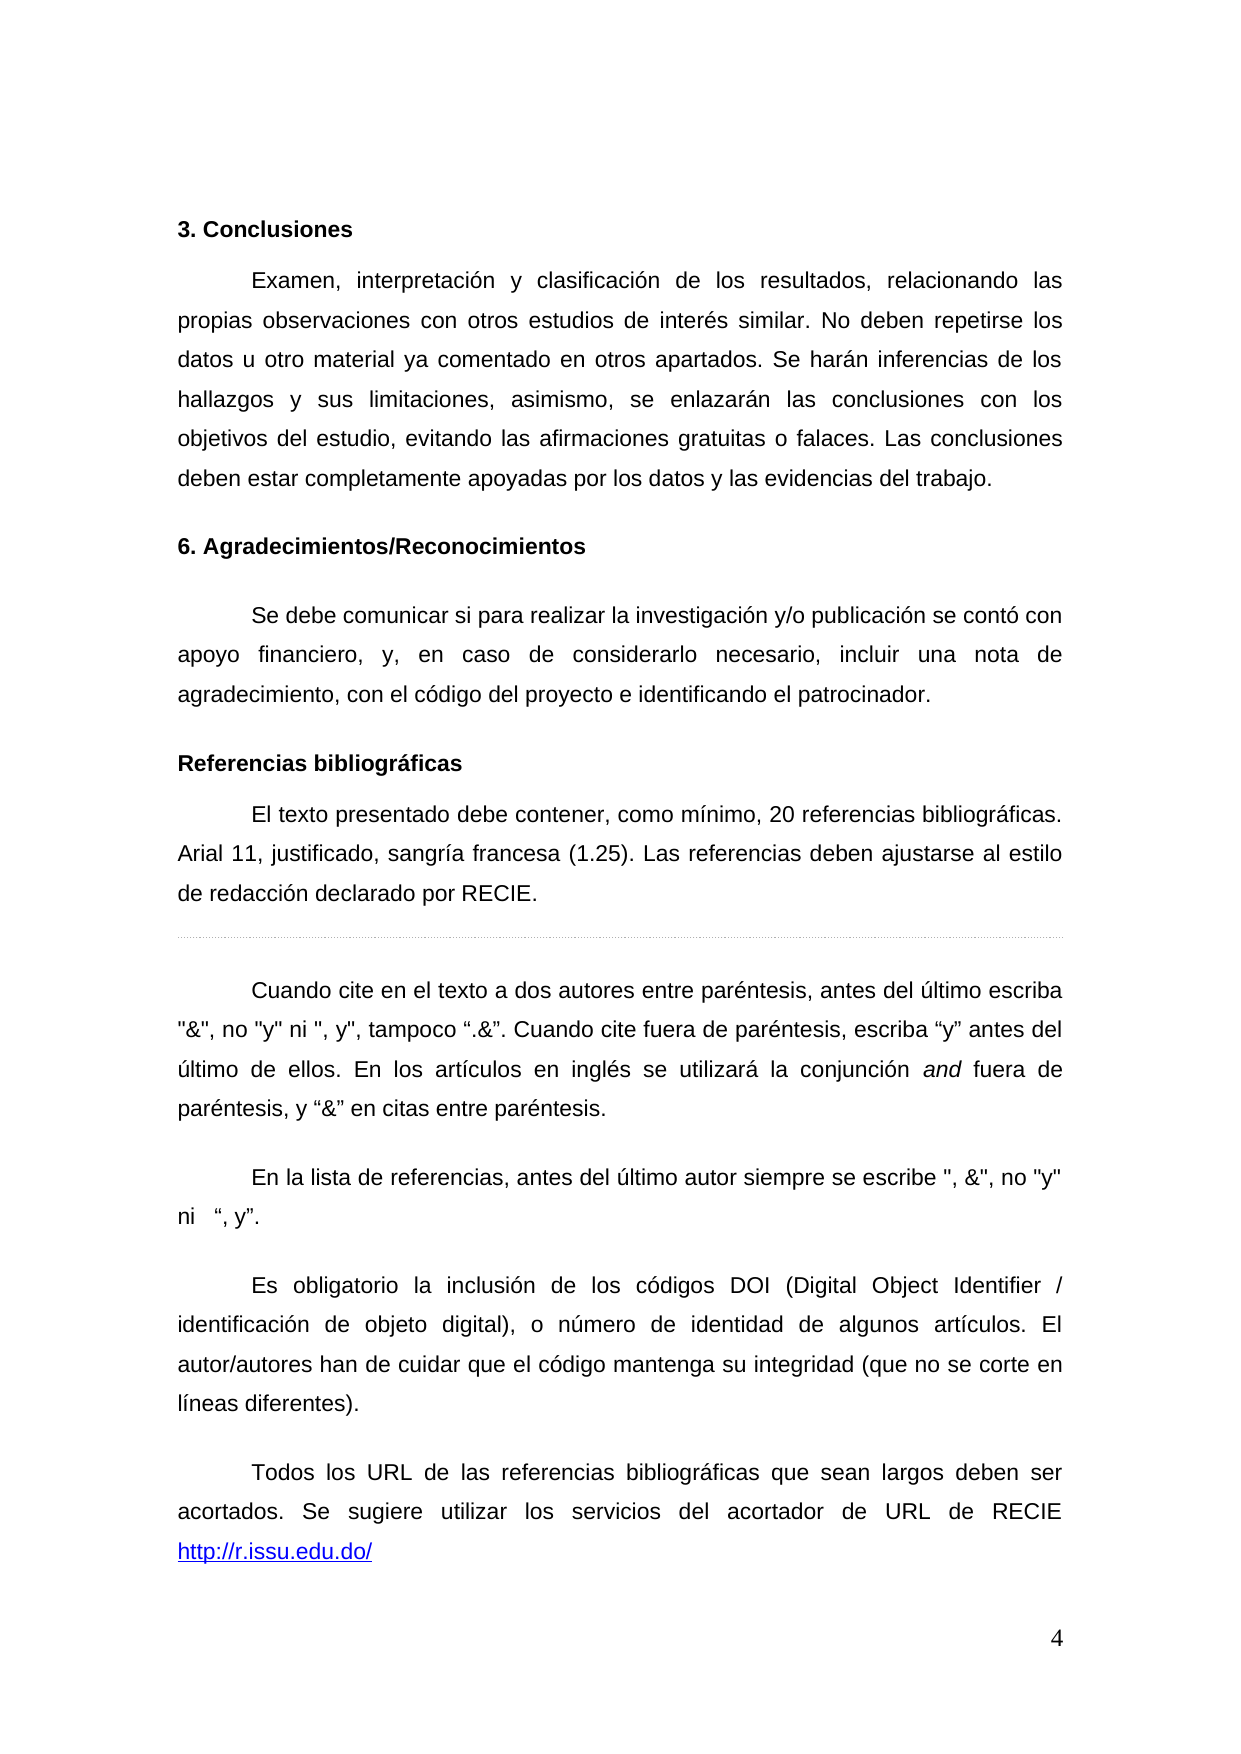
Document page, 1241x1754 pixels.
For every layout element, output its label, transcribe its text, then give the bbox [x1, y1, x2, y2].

text Todos los URL de las referencias bibliográficas que sean largos deben ser acortados. Se sugiere utilizar los servicios del acortador de URL de RECIE http://r.issu.edu.do/ [177, 1459, 1063, 1564]
text Cuando cite en el texto a dos autores entre paréntesis, antes del último escriba "&", no "y" ni ", y", tampoco “.&”. Cuando cite fuera de paréntesis, escriba “y” antes del último de ellos. En los artículos en inglés se utilizará la conjunción and fuera de paréntesis, y “&” en citas entre paréntesis. [177, 977, 1063, 1121]
subtitle 3. Conclusiones [177, 216, 1063, 242]
text El texto presentado debe contener, como mínimo, 20 referencias bibliográficas. Arial 11, justificado, sangría francesa (1.25). Las referencias deben ajustarse al estilo de redacción declarado por RECIE. [177, 801, 1063, 938]
text Es obligatorio la inclusión de los códigos DOI (Digital Object Identifier / identificación de objeto digital), o número de identidad de algunos artículos. El autor/autores han de cuidar que el código mantenga su integridad (que no se corte en líneas diferentes). [177, 1272, 1063, 1417]
text Se debe comunicar si para realizar la investigación y/o publicación se contó con apoyo financiero, y, en caso de considerarlo necesario, incluir una nota de agradecimiento, con el código del proyecto e identificando el patrocinador. [177, 602, 1063, 707]
text Examen, interpretación y clasificación de los resultados, relacionando las propias observaciones con otros estudios de interés similar. No deben repetirse los datos u otro material ya comentado en otros apartados. Se harán inferencias de los hallazgos y sus limitaciones, asimismo, se enlazarán las conclusiones con los objetivos del estudio, evitando las afirmaciones gratuitas o falaces. Las conclusiones deben estar completamente apoyadas por los datos y las evidencias del trabajo. [177, 267, 1063, 491]
subtitle Referencias bibliográficas [177, 749, 1063, 776]
text En la lista de referencias, antes del último autor siempre se escribe ", &", no "y" ni “, y”. [177, 1164, 1063, 1229]
text 6. Agradecimientos/Reconocimientos [177, 533, 1063, 559]
